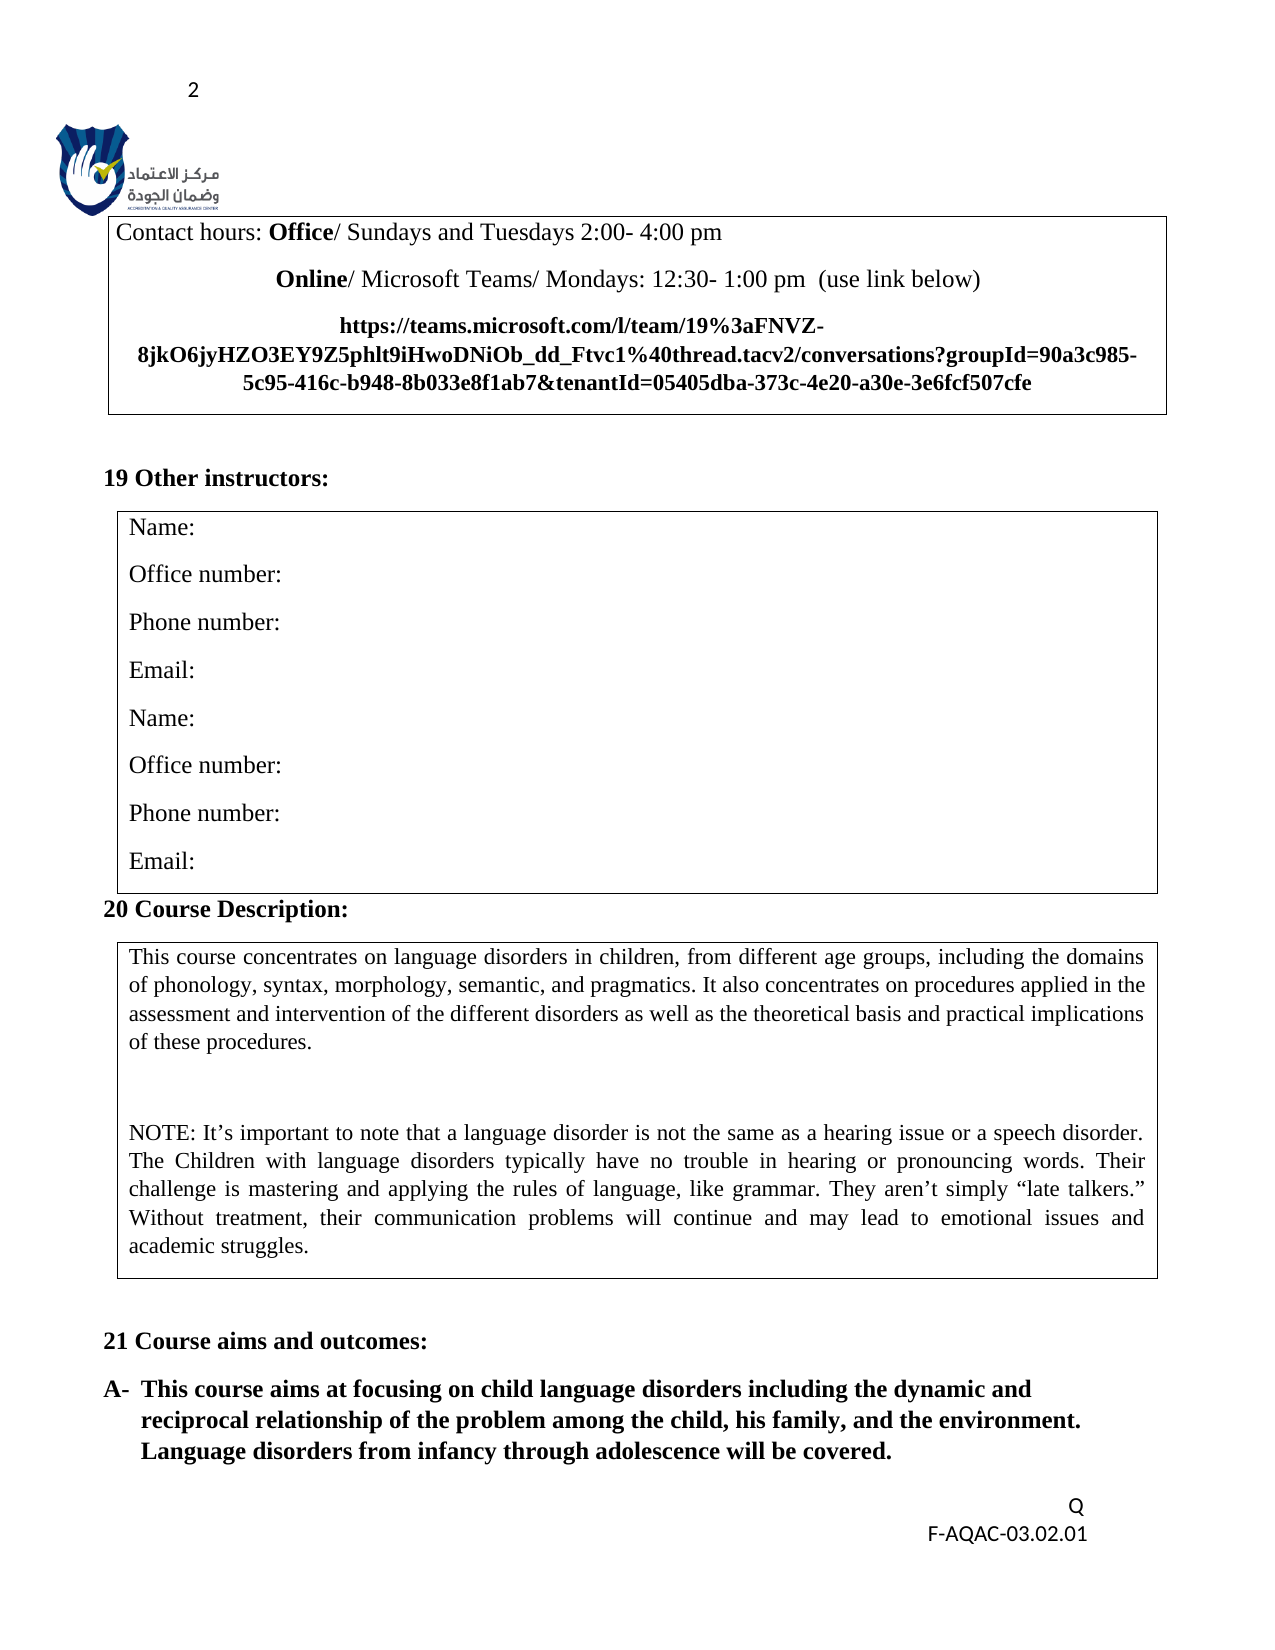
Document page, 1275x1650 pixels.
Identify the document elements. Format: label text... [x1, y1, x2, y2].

table_header This course concentrates on language disorders in children, from different age groups, including the domains of phonology, syntax, morphology, semantic, and pragmatics. It also concentrates on procedures applied in the assessment and intervention of the different disorders as well as the theoretical basis and practical implications of these procedures. NOTE: It’s important to note that a language disorder is not the same as a hearing issue or a speech disorder. The Children with language disorders typically have no trouble in hearing or pronouncing words. Their challenge is mastering and applying the rules of language, like grammar. They aren’t simply “late talkers.” Without treatment, their communication problems will continue and may lead to emotional issues and academic struggles. [118, 943, 1157, 1277]
text 19 Other instructors: [103, 463, 1087, 492]
table_header Name: Office number: Phone number: Email: Name: Office number: Phone number: Email: [118, 512, 1157, 893]
text 21 Course aims and outcomes: [103, 1326, 1087, 1355]
text 20 Course Description: [103, 894, 1087, 923]
list This course aims at focusing on child language disorders including the dynamic and reciprocal relationship of the problem among the child, his family, and the environment. Language disorders from infancy through adolescence will be covered. [103, 1374, 1087, 1465]
picture [56, 124, 219, 216]
